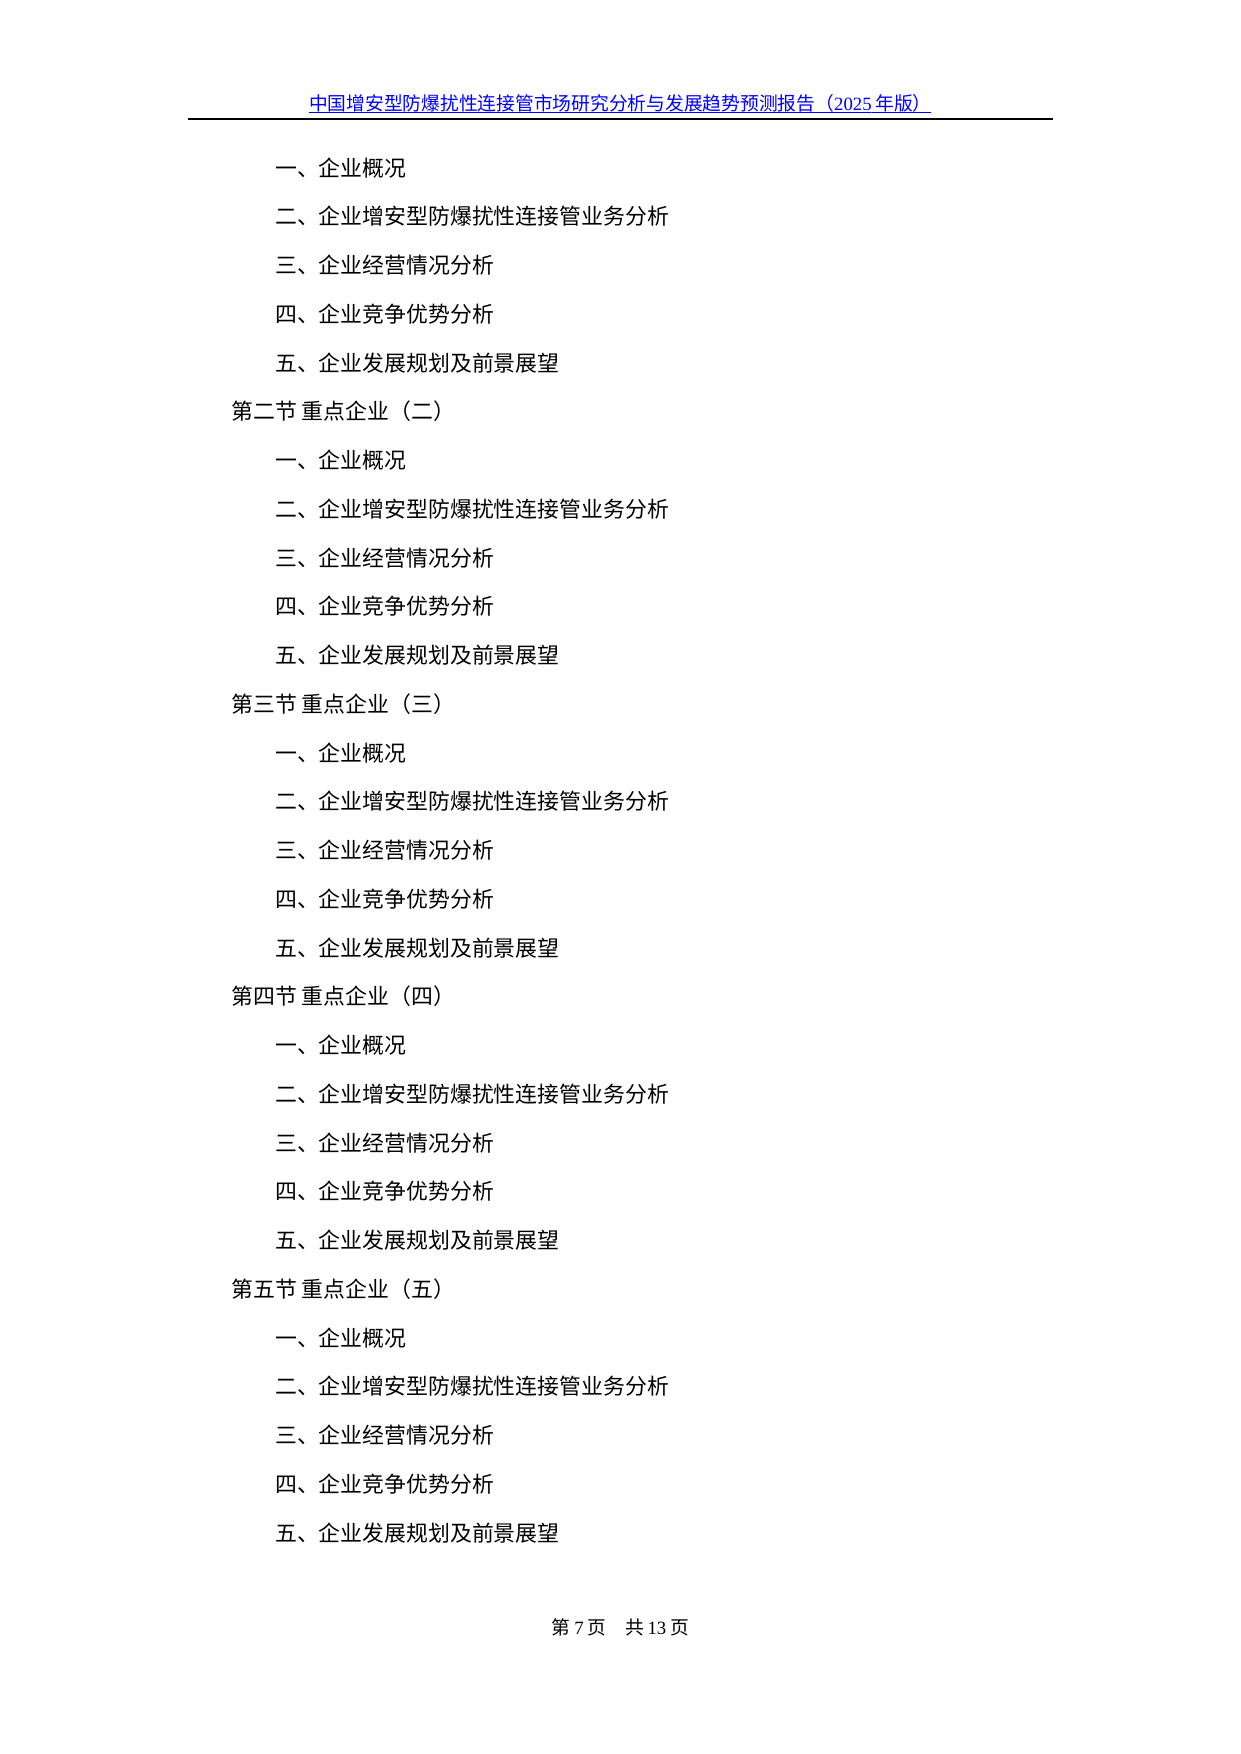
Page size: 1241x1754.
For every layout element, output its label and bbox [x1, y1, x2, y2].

text [187, 150, 1053, 1548]
